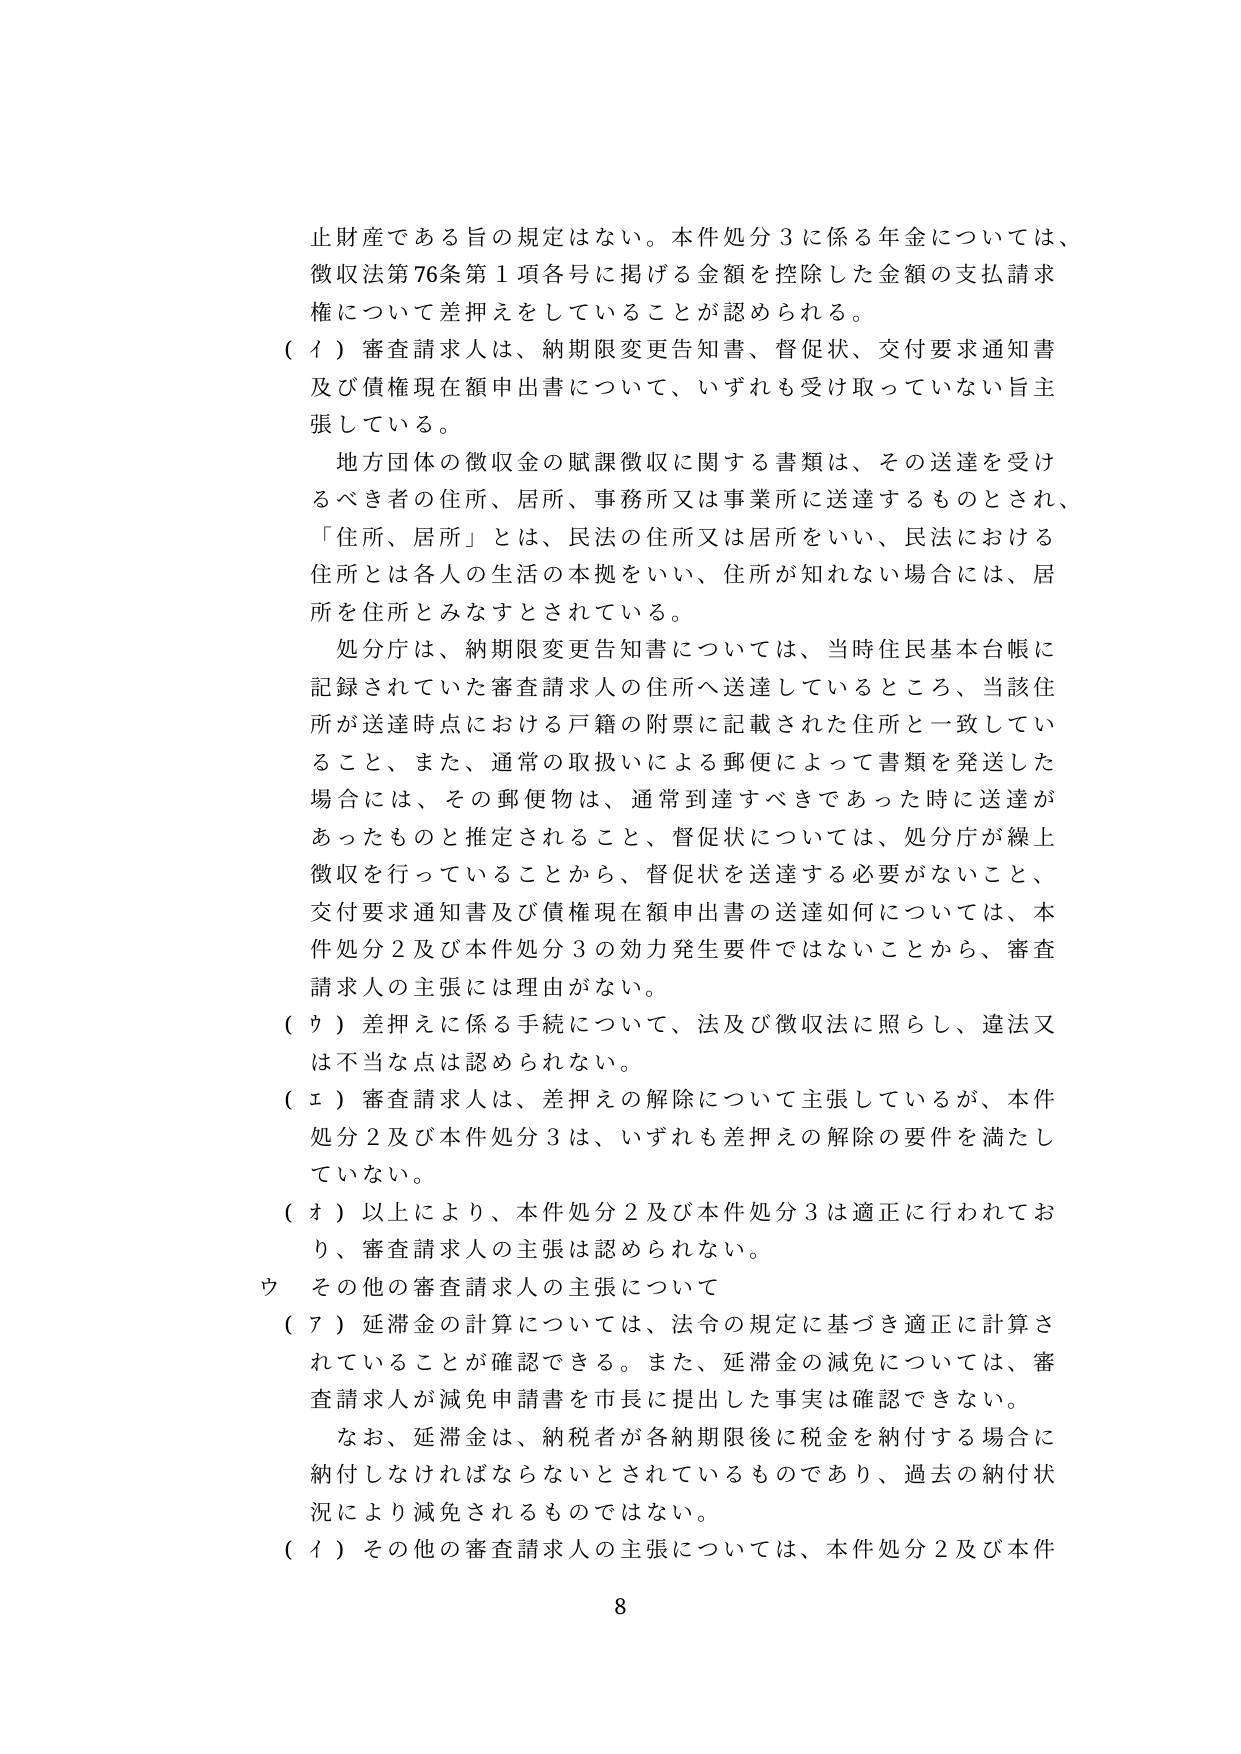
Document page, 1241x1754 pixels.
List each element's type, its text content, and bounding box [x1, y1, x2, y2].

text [294, 217, 1059, 329]
list (ｲ) 審査請求人は、納期限変更告知書、督促状、交付要求通知書及び債権現在額申出書について、いずれも受け取っていない旨主張している。 [272, 329, 1059, 442]
text 地方団体の徴収金の賦課徴収に関する書類は、その送達を受けるべき者の住所、居所、事務所又は事業所に送達するものとされ、「住所、居所」とは、民法の住所又は居所をいい、民法における住所とは各人の生活の本拠をいい、住所が知れない場合には、居所を住所とみなすとされている。 [294, 442, 1059, 629]
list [272, 1529, 1059, 1567]
text (ｳ) 差押えに係る手続について、法及び徴収法に照らし、違法又は不当な点は認められない。 [272, 1004, 1059, 1079]
text (ｴ) 審査請求人は、差押えの解除について主張しているが、本件処分２及び本件処分３は、いずれも差押えの解除の要件を満たしていない。 [272, 1079, 1059, 1192]
text ウ その他の審査請求人の主張について [249, 1267, 1059, 1304]
text (ｵ) 以上により、本件処分２及び本件処分３は適正に行われており、審査請求人の主張は認められない。 [272, 1192, 1059, 1267]
text 処分庁は、納期限変更告知書については、当時住民基本台帳に記録されていた審査請求人の住所へ送達しているところ、当該住所が送達時点における戸籍の附票に記載された住所と一致していること、また、通常の取扱いによる郵便によって書類を発送した場合には、その郵便物は、通常到達すべきであった時に送達があったものと推定されること、督促状については、処分庁が繰上徴収を行っていることから、督促状を送達する必要がないこと、交付要求通知書及び債権現在額申出書の送達如何については、本件処分２及び本件処分３の効力発生要件ではないことから、審査請求人の主張には理由がない。 [294, 629, 1059, 1004]
text (ｱ) 延滞金の計算については、法令の規定に基づき適正に計算されていることが確認できる。また、延滞金の減免については、審査請求人が減免申請書を市長に提出した事実は確認できない。 [272, 1304, 1059, 1417]
text なお、延滞金は、納税者が各納期限後に税金を納付する場合に納付しなければならないとされているものであり、過去の納付状況により減免されるものではない。 [294, 1417, 1059, 1529]
